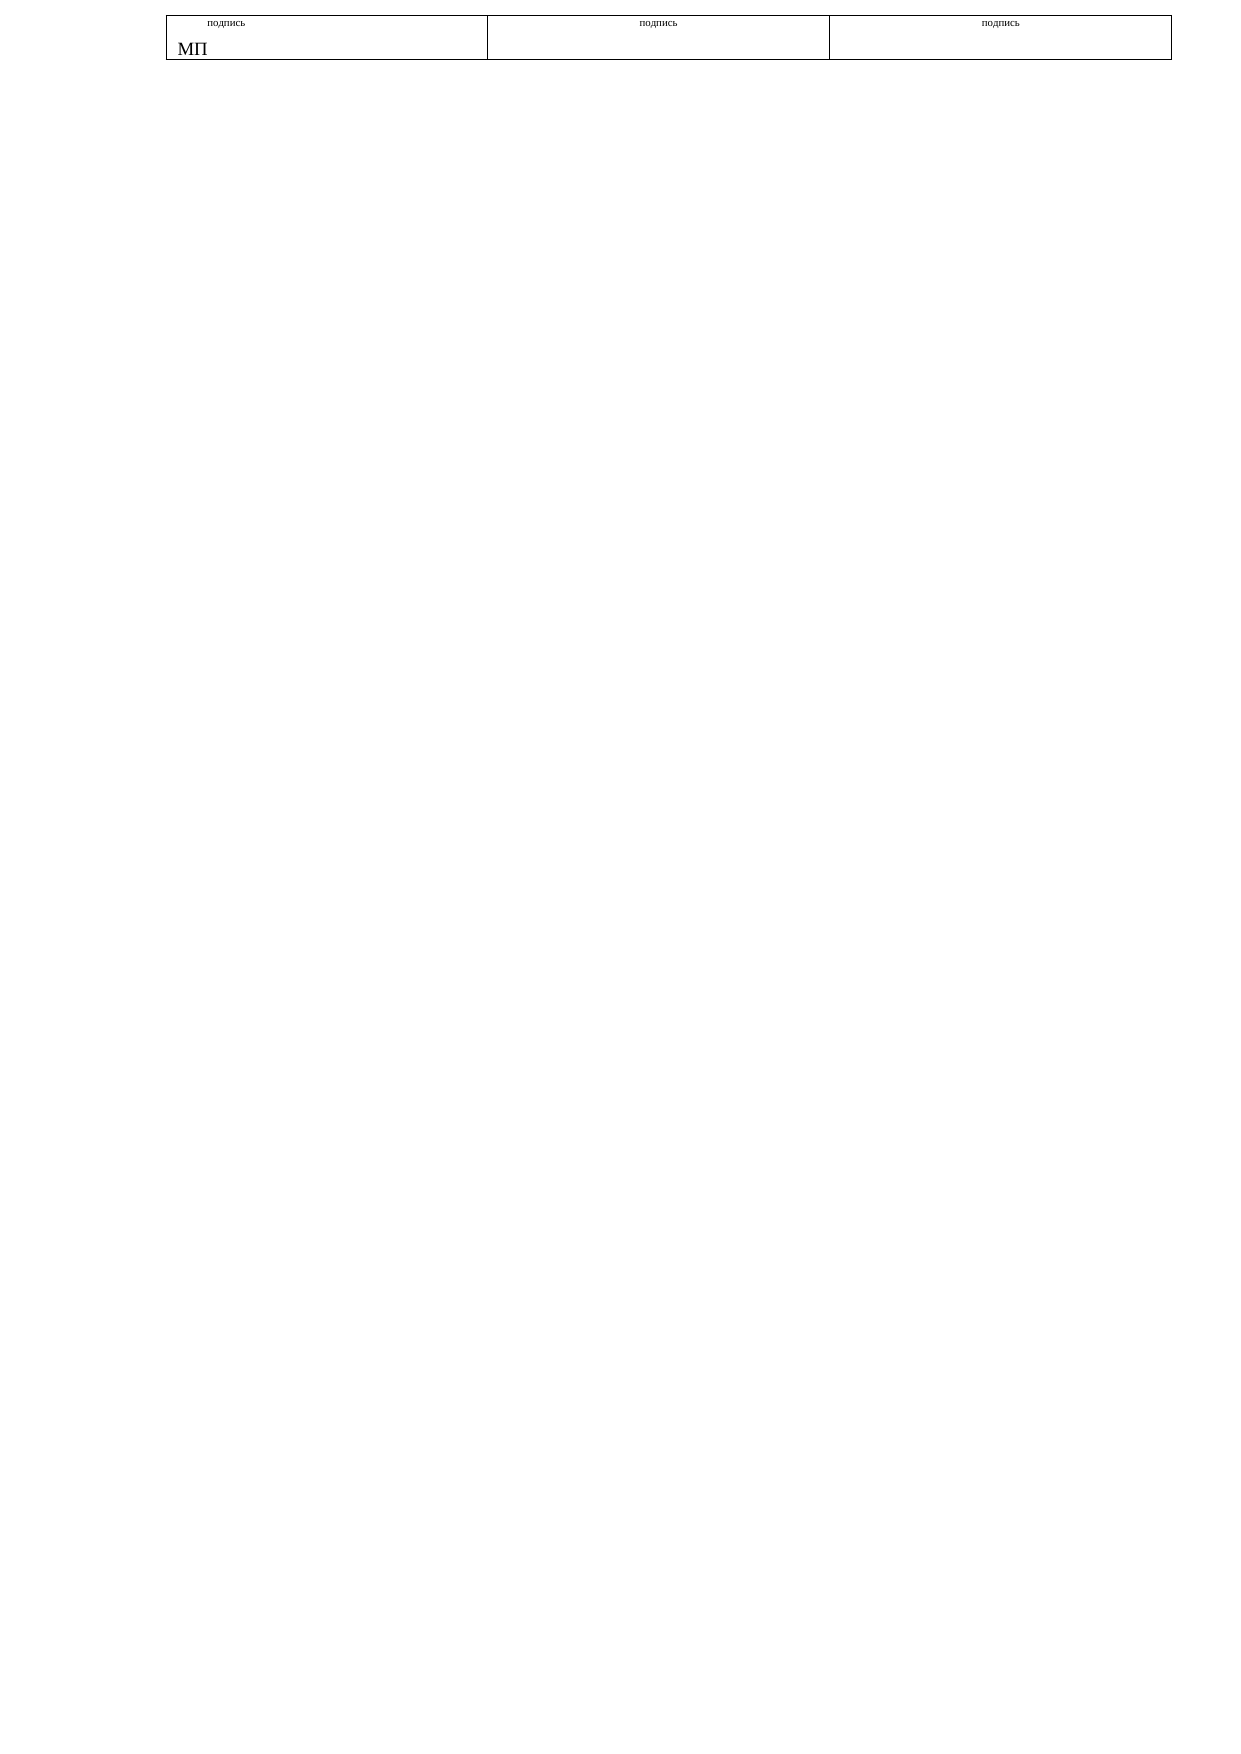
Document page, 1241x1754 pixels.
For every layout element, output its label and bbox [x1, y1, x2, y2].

table_cell [488, 16, 829, 59]
table_cell [830, 16, 1171, 59]
table_cell [167, 16, 487, 59]
